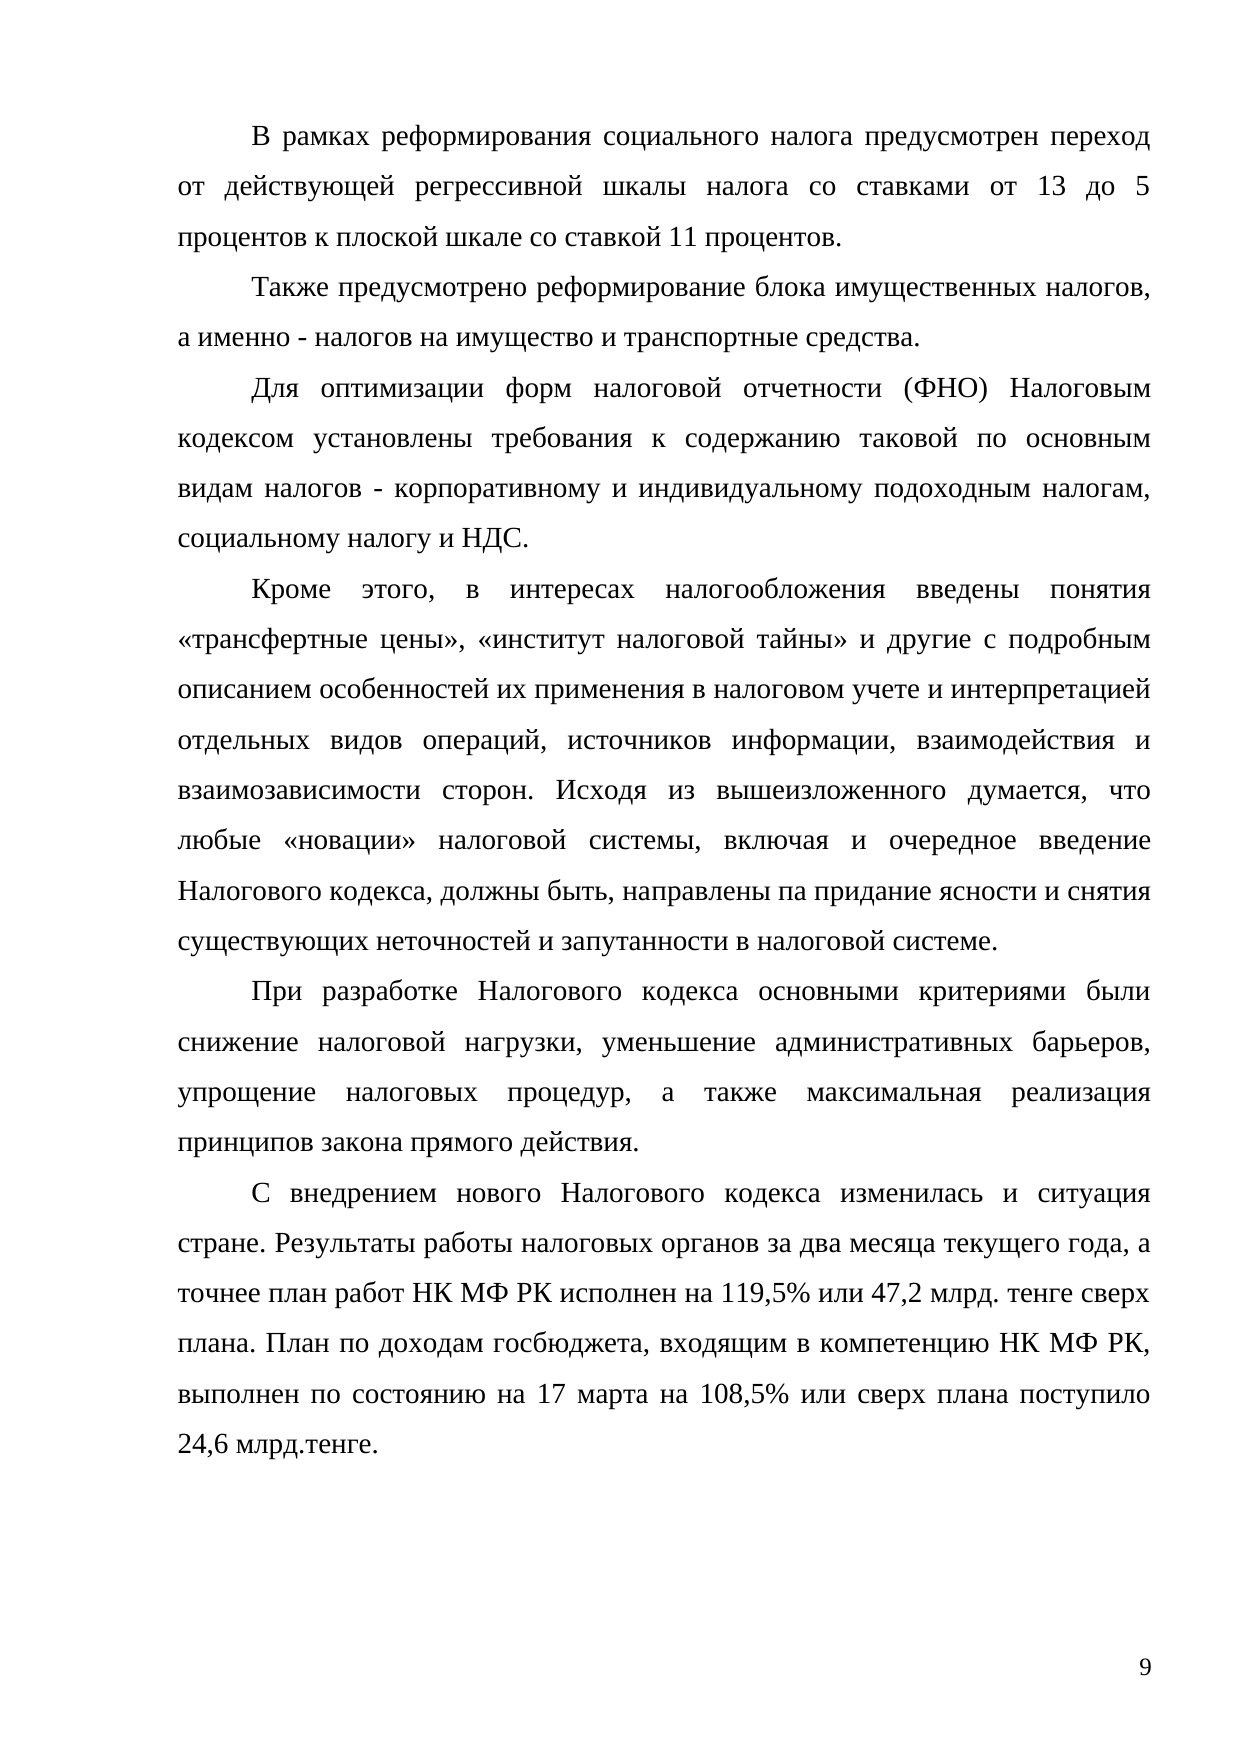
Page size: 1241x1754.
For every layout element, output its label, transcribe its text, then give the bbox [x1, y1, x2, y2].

text В рамках реформирования социального налога предусмотрен переход от действующей регрессивной шкалы налога со ставками от 13 до 5 процентов к плоской шкале со ставкой 11 процентов. [177, 118, 1152, 252]
text Кроме этого, в интересах налогообложения введены понятия «трансфертные цены», «институт налоговой тайны» и другие с подробным описанием особенностей их применения в налоговом учете и интерпретацией отдельных видов операций, источников информации, взаимодействия и взаимозависимости сторон. Исходя из вышеизложенного думается, что любые «новации» налоговой системы, включая и очередное введение Налогового кодекса, должны быть, направлены па придание ясности и снятия существующих неточностей и запутанности в налоговой системе. [177, 571, 1152, 957]
text Для оптимизации форм налоговой отчетности (ФНО) Налоговым кодексом установлены требования к содержанию таковой по основным видам налогов - корпоративному и индивидуальному подоходным налогам, социальному налогу и НДС. [177, 370, 1152, 554]
text При разработке Налогового кодекса основными критериями были снижение налоговой нагрузки, уменьшение административных барьеров, упрощение налоговых процедур, а также максимальная реализация принципов закона прямого действия. [177, 973, 1152, 1158]
text С внедрением нового Налогового кодекса изменилась и ситуация стране. Результаты работы налоговых органов за два месяца текущего года, а точнее план работ НК МФ РК исполнен на 119,5% или 47,2 млрд. тенге сверх плана. План по доходам госбюджета, входящим в компетенцию НК МФ РК, выполнен по состоянию на 17 марта на 108,5% или сверх плана поступило 24,6 млрд.тенге. [177, 1175, 1152, 1460]
text Также предусмотрено реформирование блока имущественных налогов, а именно - налогов на имущество и транспортные средства. [177, 269, 1152, 353]
